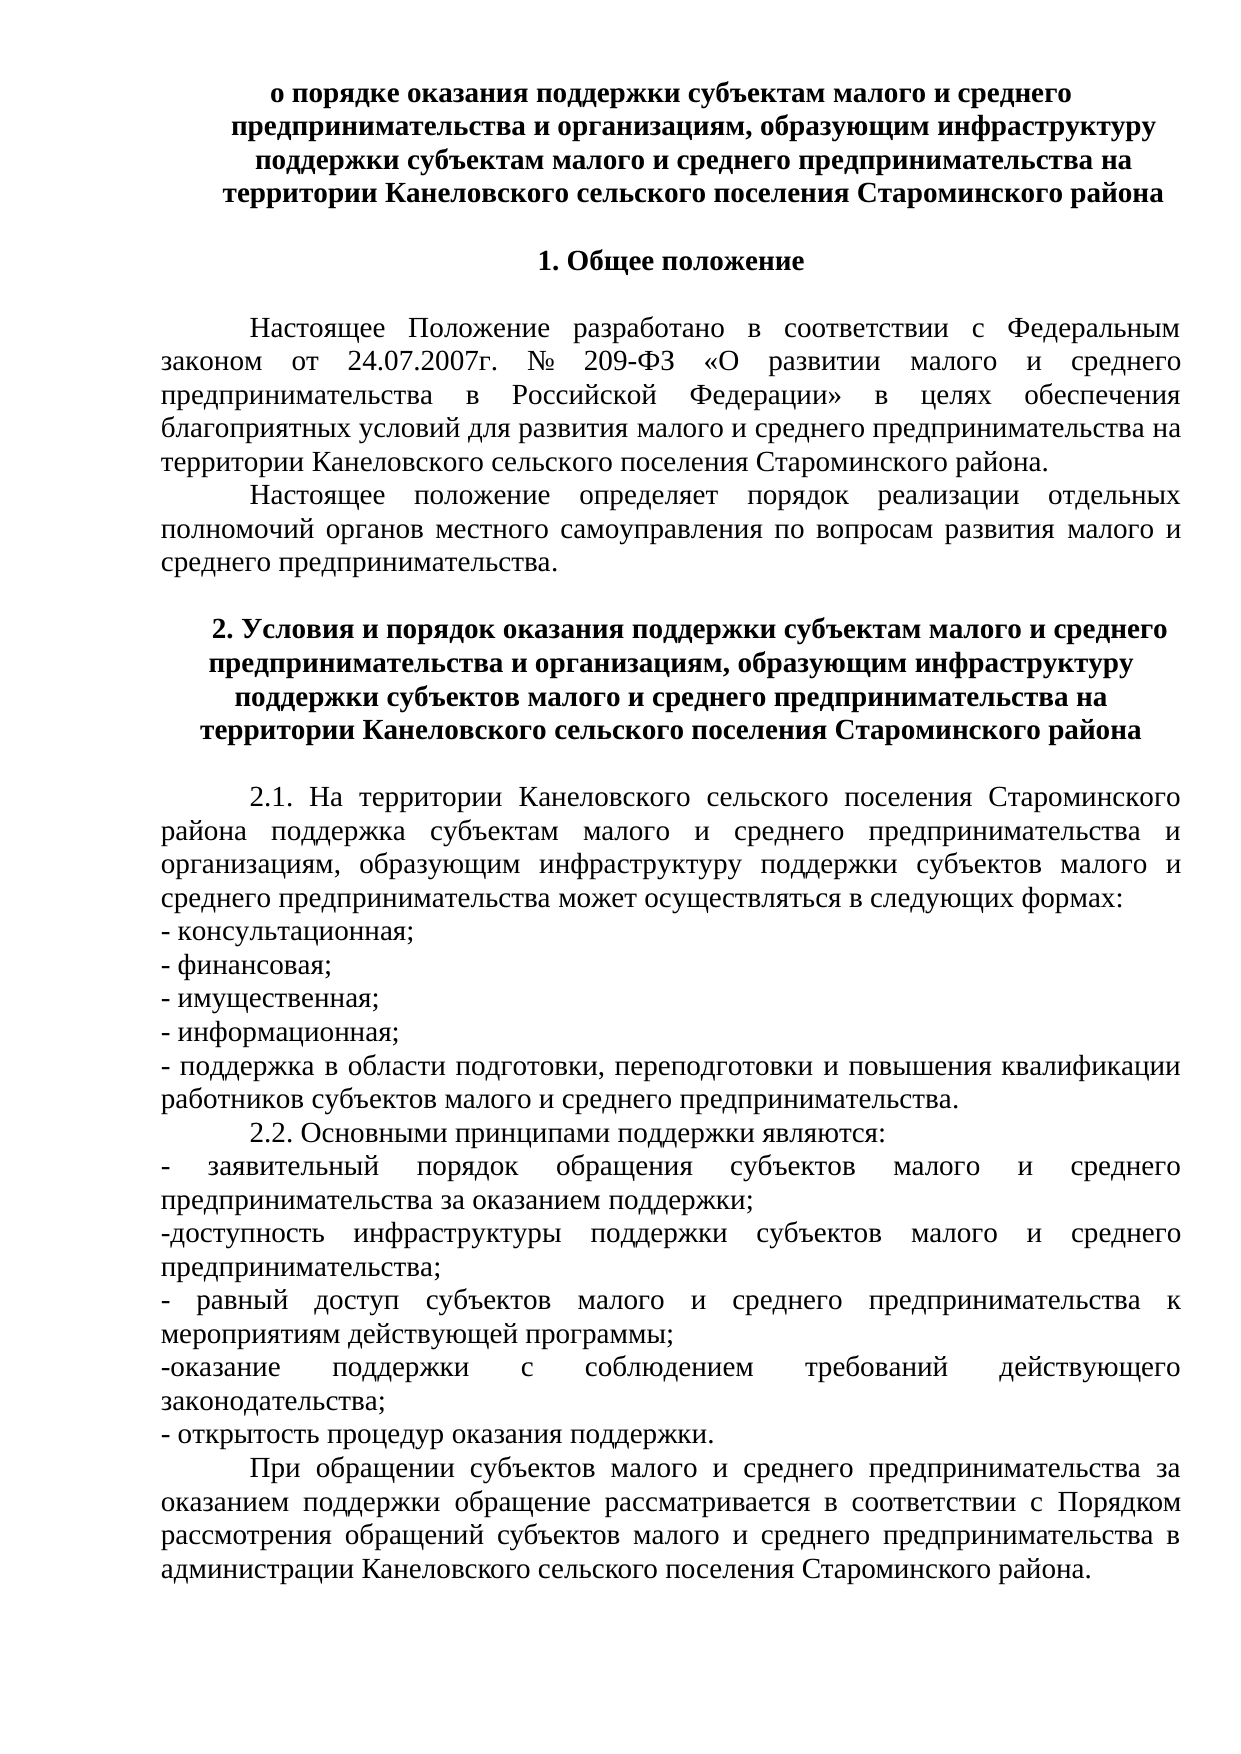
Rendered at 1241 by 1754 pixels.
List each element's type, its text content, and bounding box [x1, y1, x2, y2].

text - поддержка в области подготовки, переподготовки и повышения квалификации работников субъектов малого и среднего предпринимательства. [161, 1048, 1181, 1115]
text Настоящее Положение разработано в соответствии с Федеральным законом от 24.07.2007г. № 209-ФЗ «О развитии малого и среднего предпринимательства в Российской Федерации» в целях обеспечения благоприятных условий для развития малого и среднего предпринимательства на территории Канеловского сельского поселения Староминского района. [161, 310, 1181, 477]
text 2. Условия и порядок оказания поддержки субъектам малого и среднего предпринимательства и организациям, образующим инфраструктуру поддержки субъектов малого и среднего предпринимательства на территории Канеловского сельского поселения Староминского района [161, 612, 1181, 746]
text - открытость процедур оказания поддержки. [161, 1417, 1181, 1450]
text Настоящее положение определяет порядок реализации отдельных полномочий органов местного самоуправления по вопросам развития малого и среднего предпринимательства. [161, 477, 1181, 578]
text При обращении субъектов малого и среднего предпринимательства за оказанием поддержки обращение рассматривается в соответствии с Порядком рассмотрения обращений субъектов малого и среднего предпринимательства в администрации Канеловского сельского поселения Староминского района. [161, 1450, 1181, 1584]
subtitle о порядке оказания поддержки субъектам малого и среднего предпринимательства и организациям, образующим инфраструктуру поддержки субъектам малого и среднего предпринимательства на территории Канеловского сельского поселения Староминского района [161, 75, 1181, 209]
text -доступность инфраструктуры поддержки субъектов малого и среднего предпринимательства; [161, 1215, 1181, 1282]
subtitle 1. Общее положение [161, 243, 1181, 276]
text - информационная; [161, 1014, 1181, 1048]
text - консультационная; [161, 913, 1181, 947]
text 2.1. На территории Канеловского сельского поселения Староминского района поддержка субъектам малого и среднего предпринимательства и организациям, образующим инфраструктуру поддержки субъектов малого и среднего предпринимательства может осуществляться в следующих формах: [161, 779, 1181, 913]
text -оказание поддержки с соблюдением требований действующего законодательства; [161, 1349, 1181, 1417]
text 2.2. Основными принципами поддержки являются: [161, 1115, 1181, 1148]
text - финансовая; [161, 947, 1181, 981]
text - заявительный порядок обращения субъектов малого и среднего предпринимательства за оказанием поддержки; [161, 1148, 1181, 1215]
text - равный доступ субъектов малого и среднего предпринимательства к мероприятиям действующей программы; [161, 1282, 1181, 1349]
text - имущественная; [161, 981, 1181, 1014]
